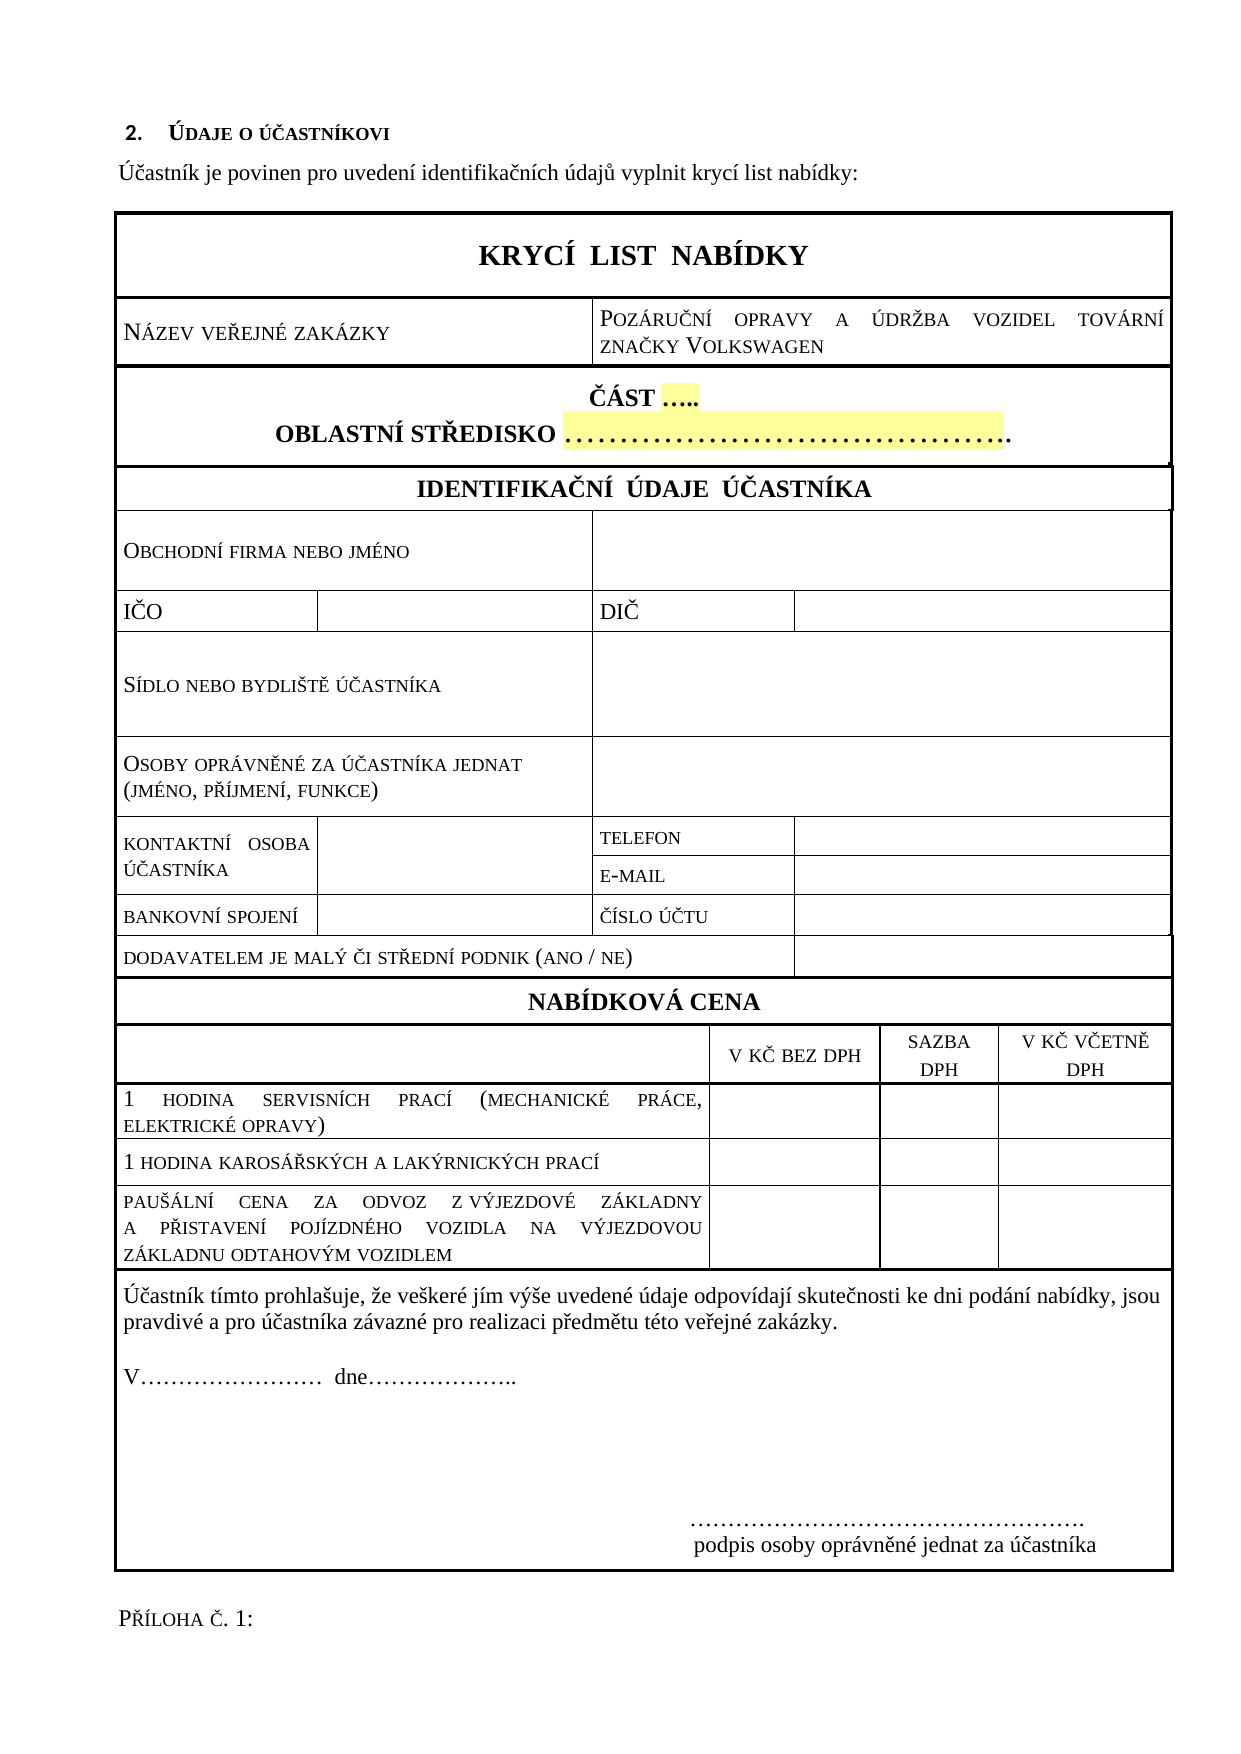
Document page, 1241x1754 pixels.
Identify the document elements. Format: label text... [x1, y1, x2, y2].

table_cell [710, 1139, 879, 1185]
table_cell v kč včetně dph [999, 1026, 1171, 1082]
table_cell [999, 1085, 1171, 1137]
table_cell Obchodní firma nebo jméno [117, 511, 592, 590]
table_cell [999, 1186, 1171, 1267]
table_cell číslo účtu [593, 895, 794, 935]
table_cell Osoby oprávněné za účastníka jednat (jméno, příjmení, funkce) [117, 737, 592, 816]
text Příloha č. 1: [118, 1604, 1122, 1632]
table_cell [318, 591, 592, 631]
table_cell DIČ [593, 591, 794, 631]
table_cell Účastník tímto prohlašuje, že veškeré jím výše uvedené údaje odpovídají skutečnosti ke dni podání nabídky, jsou pravdivé a pro účastníka závazné pro realizaci předmětu této veřejné zakázky. V…………………… dne……………….. ……………………………………………. podpis osoby oprávněné jednat za účastníka [117, 1271, 1171, 1568]
table_cell [710, 1186, 879, 1267]
text Účastník je povinen pro uvedení identifikačních údajů vyplnit krycí list nabídky: [118, 159, 1122, 185]
table_cell [795, 817, 1170, 855]
table_cell část ….. OBLASTNÍ STŘEDISKO ………………………………….. [117, 368, 1170, 465]
table_cell dodavatelem je malý či střední podnik (ano / ne) [117, 936, 794, 976]
table_header Krycí list nabídky [117, 215, 1170, 296]
table_cell [795, 936, 1171, 976]
table_cell Identifikační údaje účastníkA [117, 468, 1171, 509]
list Údaje o účastníkovi [125, 118, 1122, 146]
table_cell Pozáruční opravy a údržba vozidel tovární značky Volkswagen [593, 299, 1170, 364]
table_cell [593, 632, 1170, 736]
table_cell [593, 737, 1170, 816]
table_cell [593, 511, 1170, 590]
table_cell bankovní spojení [117, 895, 317, 935]
table_cell 1 hodina servisních prací (mechanické práce, elektrické opravy) [117, 1085, 709, 1137]
table_cell [881, 1139, 998, 1185]
table_cell [318, 895, 592, 935]
table_cell [117, 1026, 709, 1082]
table_cell [795, 856, 1170, 894]
table_cell v kč bez dph [710, 1026, 879, 1082]
table_cell Sídlo nebo bydliště účastníka [117, 632, 592, 736]
table_cell paušální cena za odvoz z výjezdové základny a přistavení pojízdného vozidla na výjezdovou základnu odtahovým vozidlem [117, 1186, 709, 1267]
table_cell [795, 591, 1170, 631]
table_cell IČO [117, 591, 317, 631]
table_cell telefon [593, 817, 794, 855]
table_cell 1 hodina karosářských a lakýrnických prací [117, 1139, 709, 1185]
table_cell e-mail [593, 856, 794, 894]
table_cell [881, 1186, 998, 1267]
table_cell Název veřejné zakázky [117, 299, 592, 364]
table_cell Nabídková cena [117, 979, 1171, 1023]
table_cell [881, 1085, 998, 1137]
table_cell [795, 895, 1170, 935]
table_cell [999, 1139, 1171, 1185]
table_cell kontaktní osoba účastníka [117, 817, 317, 894]
table_cell sazba dph [881, 1026, 998, 1082]
table_cell [710, 1085, 879, 1137]
table_cell [318, 817, 592, 894]
